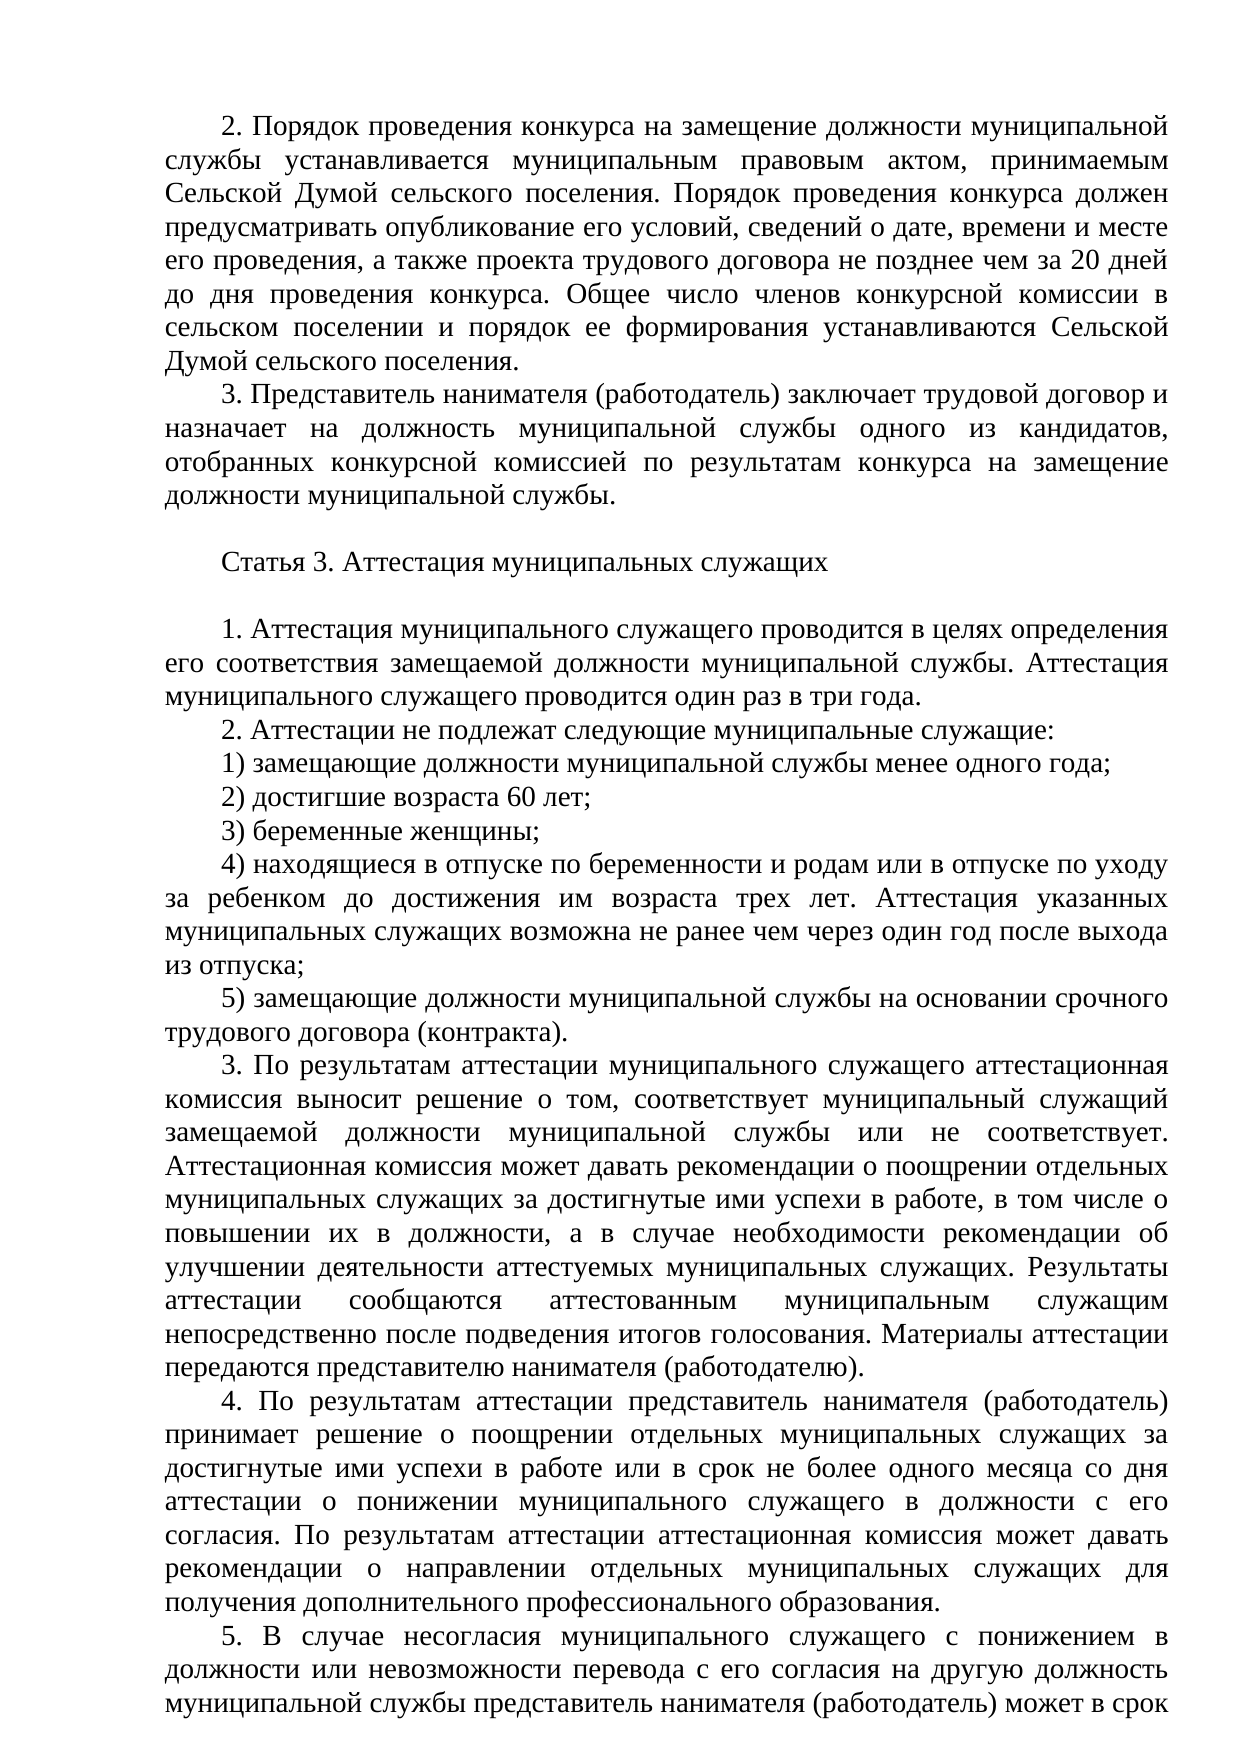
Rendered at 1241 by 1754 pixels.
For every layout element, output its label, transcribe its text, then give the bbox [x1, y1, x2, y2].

text 3. Представитель нанимателя (работодатель) заключает трудовой договор и назначает на должность муниципальной службы одного из кандидатов, отобранных конкурсной комиссией по результатам конкурса на замещение должности муниципальной службы. [164, 377, 1169, 511]
text 4) находящиеся в отпуске по беременности и родам или в отпуске по уходу за ребенком до достижения им возраста трех лет. Аттестация указанных муниципальных служащих возможна не ранее чем через один год после выхода из отпуска; [164, 846, 1169, 980]
text 3. По результатам аттестации муниципального служащего аттестационная комиссия выносит решение о том, соответствует муниципальный служащий замещаемой должности муниципальной службы или не соответствует. Аттестационная комиссия может давать рекомендации о поощрении отдельных муниципальных служащих за достигнутые ими успехи в работе, в том числе о повышении их в должности, а в случае необходимости рекомендации об улучшении деятельности аттестуемых муниципальных служащих. Результаты аттестации сообщаются аттестованным муниципальным служащим непосредственно после подведения итогов голосования. Материалы аттестации передаются представителю нанимателя (работодателю). [164, 1047, 1169, 1383]
text 2. Аттестации не подлежат следующие муниципальные служащие: [164, 712, 1169, 746]
text 1) замещающие должности муниципальной службы менее одного года; [164, 746, 1169, 779]
text 4. По результатам аттестации представитель нанимателя (работодатель) принимает решение о поощрении отдельных муниципальных служащих за достигнутые ими успехи в работе или в срок не более одного месяца со дня аттестации о понижении муниципального служащего в должности с его согласия. По результатам аттестации аттестационная комиссия может давать рекомендации о направлении отдельных муниципальных служащих для получения дополнительного профессионального образования. [164, 1383, 1169, 1618]
text 1. Аттестация муниципального служащего проводится в целях определения его соответствия замещаемой должности муниципальной службы. Аттестация муниципального служащего проводится один раз в три года. [164, 611, 1169, 712]
text 2) достигшие возраста 60 лет; [164, 779, 1169, 813]
text Статья 3. Аттестация муниципальных служащих [164, 544, 1169, 578]
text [164, 1618, 1169, 1718]
text 2. Порядок проведения конкурса на замещение должности муниципальной службы устанавливается муниципальным правовым актом, принимаемым Сельской Думой сельского поселения. Порядок проведения конкурса должен предусматривать опубликование его условий, сведений о дате, времени и месте его проведения, а также проекта трудового договора не позднее чем за 20 дней до дня проведения конкурса. Общее число членов конкурсной комиссии в сельском поселении и порядок ее формирования устанавливаются Сельской Думой сельского поселения. [164, 108, 1169, 377]
text 3) беременные женщины; [164, 813, 1169, 846]
text 5) замещающие должности муниципальной службы на основании срочного трудового договора (контракта). [164, 980, 1169, 1047]
